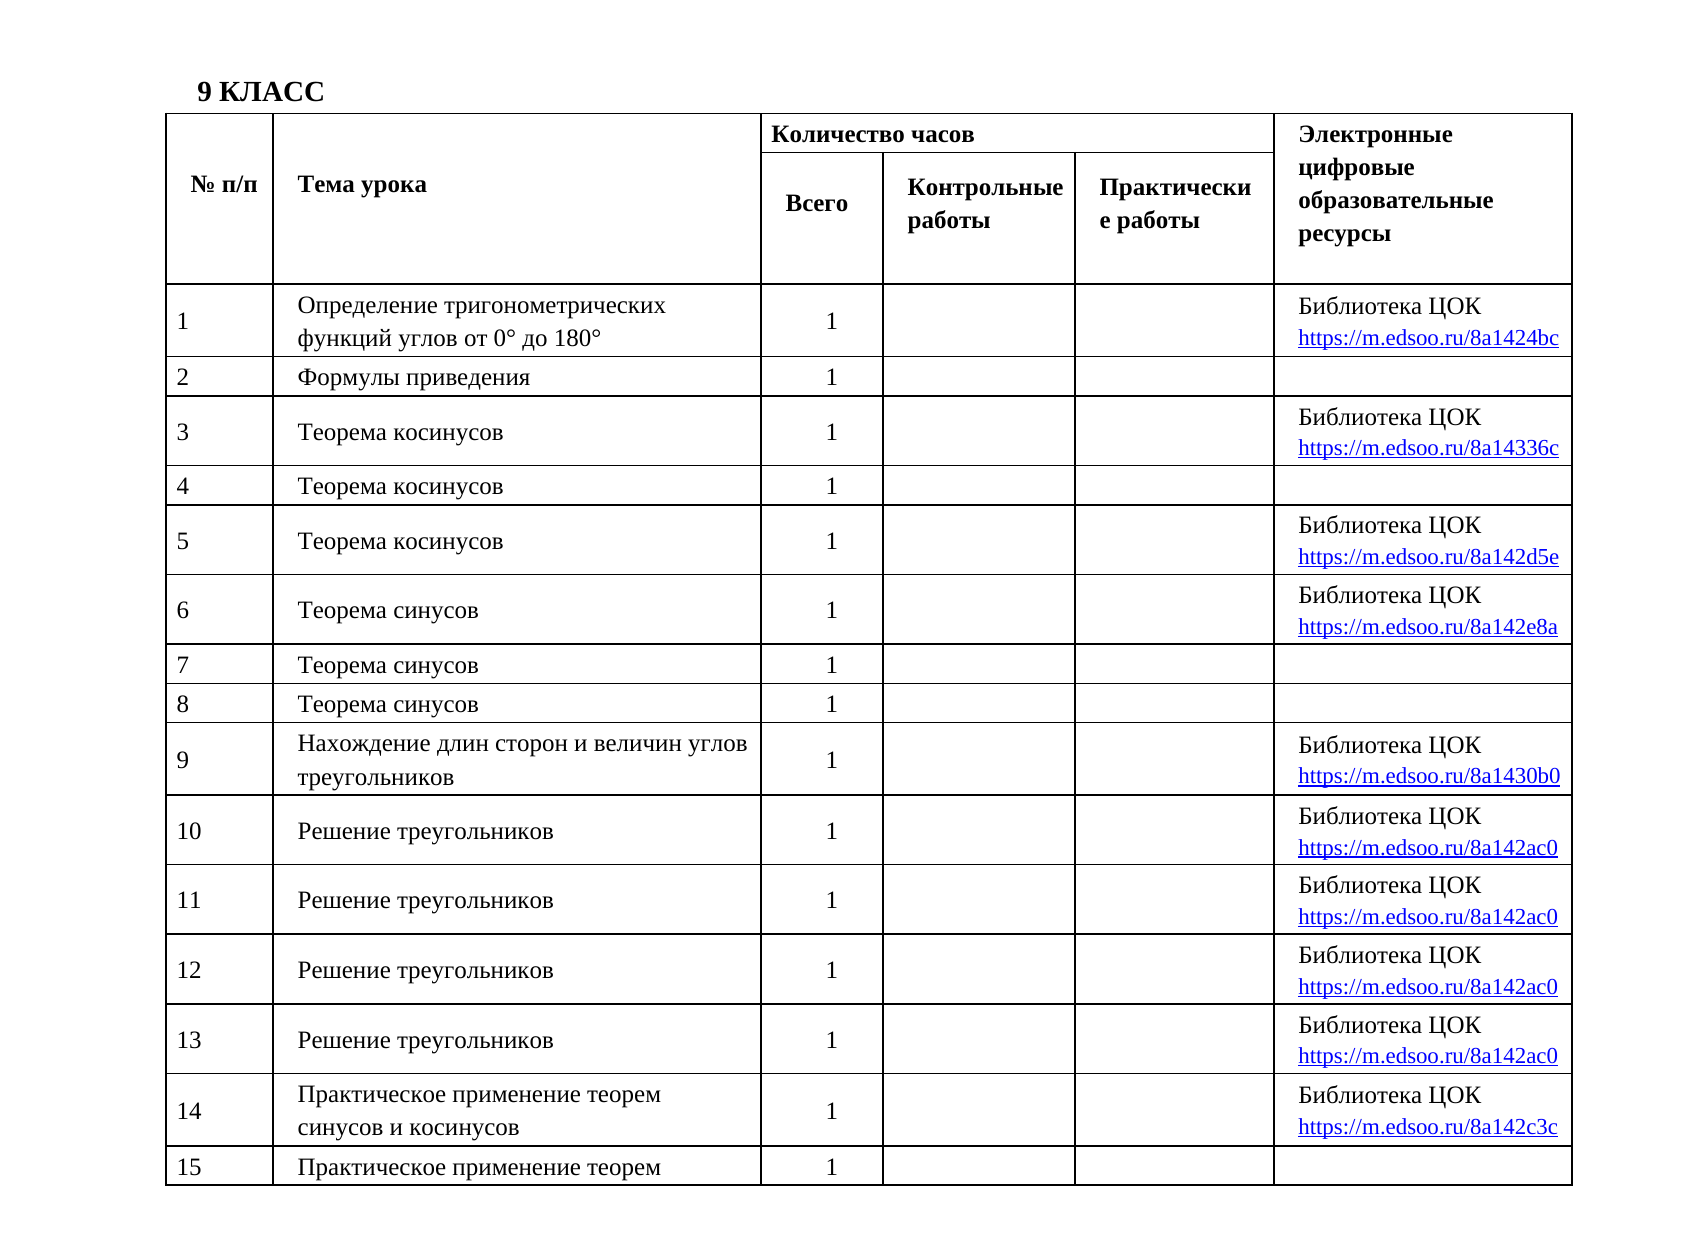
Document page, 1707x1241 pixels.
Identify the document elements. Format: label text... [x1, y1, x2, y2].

table_cell [1275, 466, 1571, 504]
table_cell [884, 796, 1074, 864]
table_cell 1 [762, 466, 882, 504]
table_cell 7 [167, 645, 272, 682]
table_cell Библиотека ЦОК https://m.edsoo.ru/8a14336c [1275, 397, 1571, 464]
table_cell 1 [762, 285, 882, 356]
table_cell Библиотека ЦОК https://m.edsoo.ru/8a142d5e [1275, 506, 1571, 573]
table_cell 1 [762, 1147, 882, 1184]
table_cell [884, 935, 1074, 1003]
table_cell [1275, 645, 1571, 682]
table_cell [1275, 1147, 1571, 1184]
table_header Электронные цифровые образовательные ресурсы [1275, 114, 1571, 283]
table_cell Решение треугольников [274, 865, 760, 933]
table_cell 1 [762, 796, 882, 864]
table_cell [884, 397, 1074, 464]
table_cell Формулы приведения [274, 357, 760, 395]
table_cell [884, 575, 1074, 643]
table_cell [1076, 1005, 1273, 1072]
table_cell Библиотека ЦОК https://m.edsoo.ru/8a142c3c [1275, 1074, 1571, 1145]
table_cell Практические работы [1076, 153, 1273, 283]
table_cell Библиотека ЦОК https://m.edsoo.ru/8a142ac0 [1275, 1005, 1571, 1072]
table_cell 2 [167, 357, 272, 395]
table_cell [884, 865, 1074, 933]
table_header Тема урока [274, 114, 760, 283]
table_cell [1076, 285, 1273, 356]
table_cell 11 [167, 865, 272, 933]
table_header Количество часов [762, 114, 1273, 152]
table_cell [884, 357, 1074, 395]
table_cell 12 [167, 935, 272, 1003]
table_cell 1 [762, 684, 882, 722]
table_cell [884, 506, 1074, 573]
table_cell [1076, 575, 1273, 643]
table_cell Библиотека ЦОК https://m.edsoo.ru/8a1424bc [1275, 285, 1571, 356]
table_cell [1076, 1074, 1273, 1145]
table_cell Решение треугольников [274, 1005, 760, 1072]
table_cell [1076, 684, 1273, 722]
table_cell 1 [167, 285, 272, 356]
table_cell Библиотека ЦОК https://m.edsoo.ru/8a142ac0 [1275, 865, 1571, 933]
table_cell 1 [762, 1005, 882, 1072]
table_cell 9 [167, 723, 272, 794]
table_cell 1 [762, 935, 882, 1003]
table_cell 15 [167, 1147, 272, 1184]
table_cell 1 [762, 1074, 882, 1145]
table_cell [884, 285, 1074, 356]
table_cell [1076, 865, 1273, 933]
table_cell [1076, 506, 1273, 573]
table_cell 5 [167, 506, 272, 573]
table_cell Определение тригонометрических функций углов от 0° до 180° [274, 285, 760, 356]
table_cell [884, 684, 1074, 722]
table_cell [1076, 645, 1273, 682]
table_cell Библиотека ЦОК https://m.edsoo.ru/8a142ac0 [1275, 796, 1571, 864]
table_cell Теорема синусов [274, 575, 760, 643]
table_header № п/п [167, 114, 272, 283]
table_cell [1076, 723, 1273, 794]
table_cell 10 [167, 796, 272, 864]
table_cell [1076, 796, 1273, 864]
table_cell 4 [167, 466, 272, 504]
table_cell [274, 1147, 760, 1184]
table_cell Решение треугольников [274, 935, 760, 1003]
table_cell [1275, 684, 1571, 722]
table_cell [1076, 935, 1273, 1003]
table_cell [1076, 1147, 1273, 1184]
table_cell 1 [762, 506, 882, 573]
table_cell 1 [762, 357, 882, 395]
table_cell Нахождение длин сторон и величин углов треугольников [274, 723, 760, 794]
table_cell [884, 1005, 1074, 1072]
table_cell 13 [167, 1005, 272, 1072]
table_cell [1076, 397, 1273, 464]
table_cell Теорема косинусов [274, 397, 760, 464]
table_cell 3 [167, 397, 272, 464]
table_cell [1076, 357, 1273, 395]
table_cell [1275, 357, 1571, 395]
table_cell Решение треугольников [274, 796, 760, 864]
table_cell [884, 723, 1074, 794]
table_cell [884, 466, 1074, 504]
table_cell 8 [167, 684, 272, 722]
table_cell Теорема синусов [274, 645, 760, 682]
table_cell 1 [762, 865, 882, 933]
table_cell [274, 1074, 760, 1145]
table_cell 1 [762, 397, 882, 464]
table_cell Теорема косинусов [274, 506, 760, 573]
table_cell Библиотека ЦОК https://m.edsoo.ru/8a142ac0 [1275, 935, 1571, 1003]
table_cell Контрольные работы [884, 153, 1074, 283]
table_cell [884, 645, 1074, 682]
table_cell 6 [167, 575, 272, 643]
table_cell 1 [762, 645, 882, 682]
table_cell Библиотека ЦОК https://m.edsoo.ru/8a142e8a [1275, 575, 1571, 643]
table_cell Всего [762, 153, 882, 283]
table_cell 1 [762, 723, 882, 794]
table_cell [884, 1147, 1074, 1184]
table_cell [1076, 466, 1273, 504]
table_cell Теорема синусов [274, 684, 760, 722]
table_cell Библиотека ЦОК https://m.edsoo.ru/8a1430b0 [1275, 723, 1571, 794]
table_cell [884, 1074, 1074, 1145]
text 9 КЛАСС [190, 74, 1618, 107]
table_cell 14 [167, 1074, 272, 1145]
table_cell Теорема косинусов [274, 466, 760, 504]
table_cell 1 [762, 575, 882, 643]
